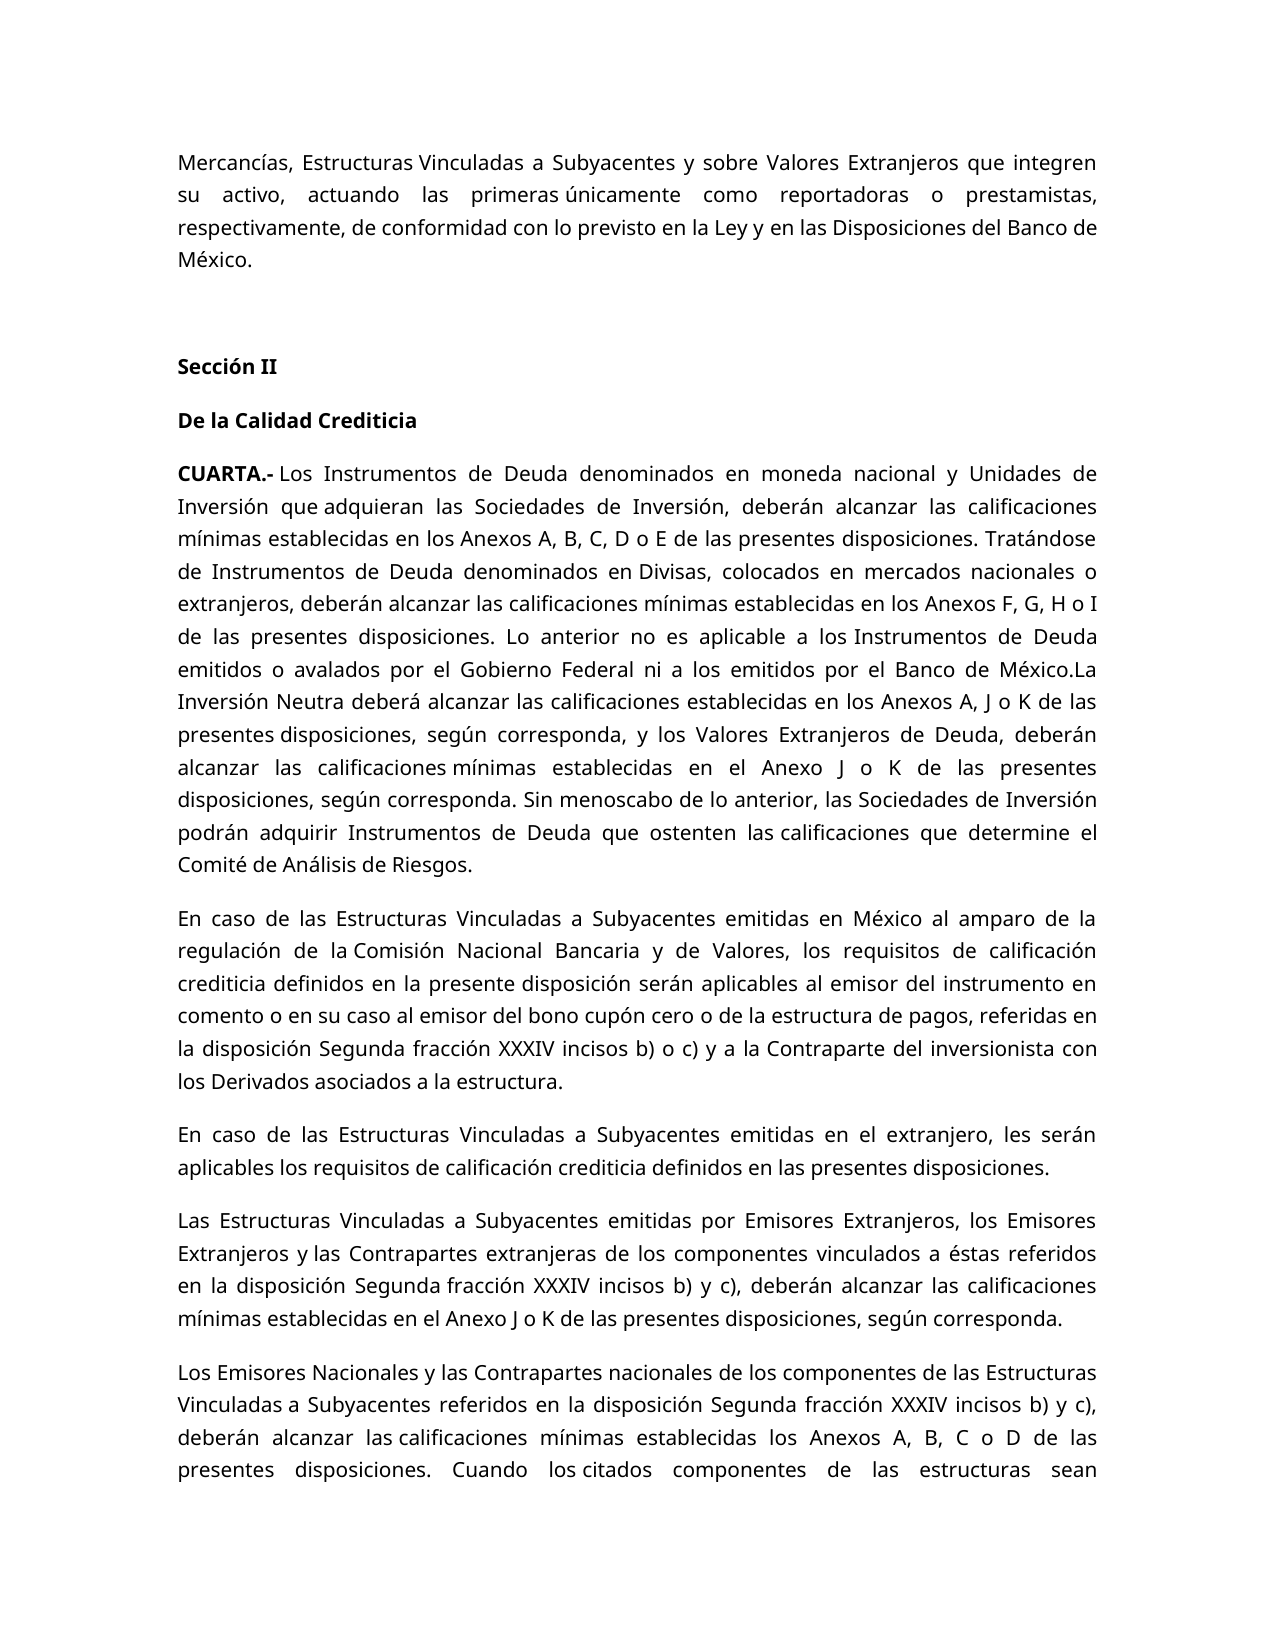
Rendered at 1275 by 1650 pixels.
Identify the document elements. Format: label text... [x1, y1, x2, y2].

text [177, 1358, 1098, 1484]
text En caso de las Estructuras Vinculadas a Subyacentes emitidas en México al amparo de la regulación de la Comisión Nacional Bancaria y de Valores, los requisitos de calificación crediticia definidos en la presente disposición serán aplicables al emisor del instrumento en comento o en su caso al emisor del bono cupón cero o de la estructura de pagos, referidas en la disposición Segunda fracción XXXIV incisos b) o c) y a la Contraparte del inversionista con los Derivados asociados a la estructura. [177, 904, 1098, 1095]
text Sección II [177, 352, 1098, 381]
text Las Estructuras Vinculadas a Subyacentes emitidas por Emisores Extranjeros, los Emisores Extranjeros y las Contrapartes extranjeras de los componentes vinculados a éstas referidos en la disposición Segunda fracción XXXIV incisos b) y c), deberán alcanzar las calificaciones mínimas establecidas en el Anexo J o K de las presentes disposiciones, según corresponda. [177, 1206, 1098, 1333]
text De la Calidad Crediticia [177, 406, 1098, 434]
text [177, 148, 1098, 274]
text CUARTA.- Los Instrumentos de Deuda denominados en moneda nacional y Unidades de Inversión que adquieran las Sociedades de Inversión, deberán alcanzar las calificaciones mínimas establecidas en los Anexos A, B, C, D o E de las presentes disposiciones. Tratándose de Instrumentos de Deuda denominados en Divisas, colocados en mercados nacionales o extranjeros, deberán alcanzar las calificaciones mínimas establecidas en los Anexos F, G, H o I de las presentes disposiciones. Lo anterior no es aplicable a los Instrumentos de Deuda emitidos o avalados por el Gobierno Federal ni a los emitidos por el Banco de México.La Inversión Neutra deberá alcanzar las calificaciones establecidas en los Anexos A, J o K de las presentes disposiciones, según corresponda, y los Valores Extranjeros de Deuda, deberán alcanzar las calificaciones mínimas establecidas en el Anexo J o K de las presentes disposiciones, según corresponda. Sin menoscabo de lo anterior, las Sociedades de Inversión podrán adquirir Instrumentos de Deuda que ostenten las calificaciones que determine el Comité de Análisis de Riesgos. [177, 459, 1098, 879]
text En caso de las Estructuras Vinculadas a Subyacentes emitidas en el extranjero, les serán aplicables los requisitos de calificación crediticia definidos en las presentes disposiciones. [177, 1120, 1098, 1181]
